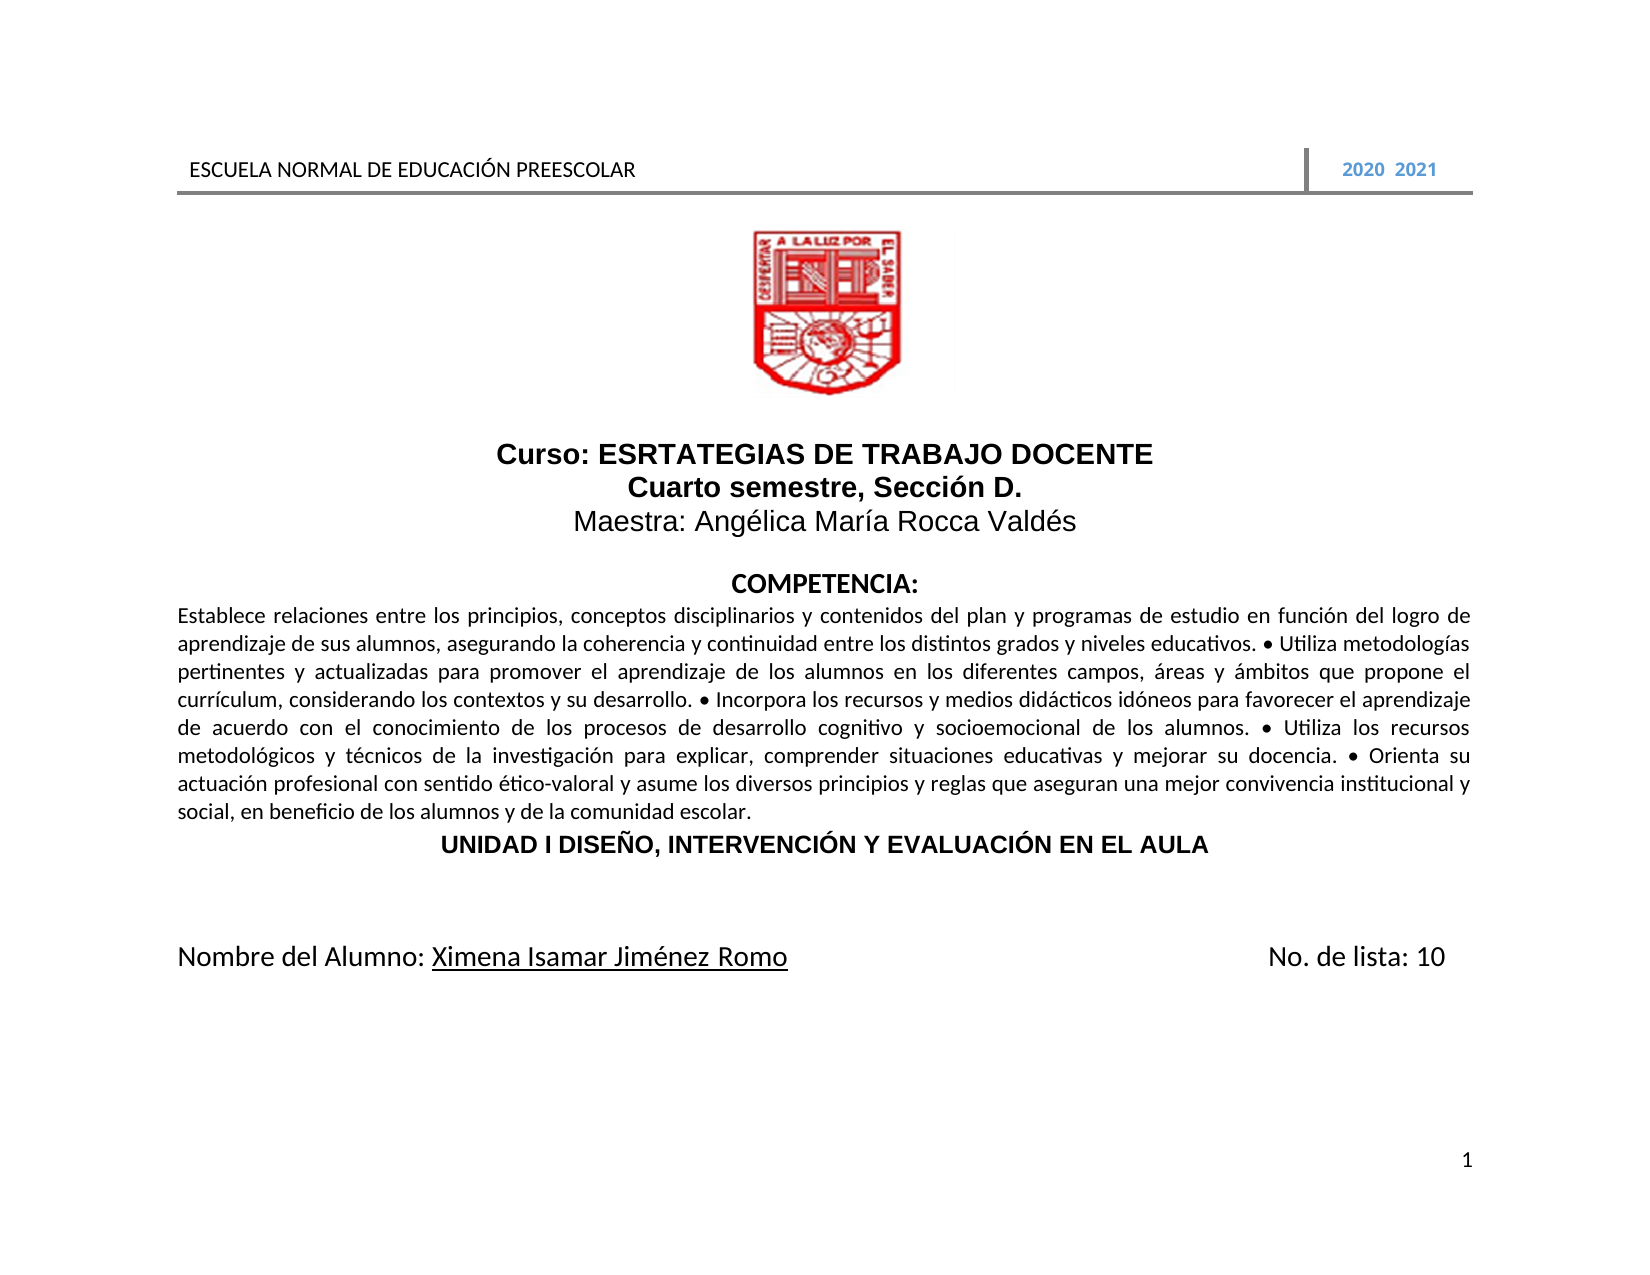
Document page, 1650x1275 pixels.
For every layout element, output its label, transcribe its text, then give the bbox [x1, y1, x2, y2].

text Maestra: Angélica María Rocca Valdés [177, 504, 1473, 537]
text Nombre del Alumno: Ximena Isamar Jiménez Romo No. de lista: 10 [177, 938, 1473, 974]
text Establece relaciones entre los principios, conceptos disciplinarios y contenidos del plan y programas de estudio en función del logro de aprendizaje de sus alumnos, asegurando la coherencia y continuidad entre los distintos grados y niveles educativos. • Utiliza metodologías pertinentes y actualizadas para promover el aprendizaje de los alumnos en los diferentes campos, áreas y ámbitos que propone el currículum, considerando los contextos y su desarrollo. • Incorpora los recursos y medios didácticos idóneos para favorecer el aprendizaje de acuerdo con el conocimiento de los procesos de desarrollo cognitivo y socioemocional de los alumnos. • Utiliza los recursos metodológicos y técnicos de la investigación para explicar, comprender situaciones educativas y mejorar su docencia. • Orienta su actuación profesional con sentido ético-valoral y asume los diversos principios y reglas que aseguran una mejor convivencia institucional y social, en beneficio de los alumnos y de la comunidad escolar. [177, 601, 1473, 825]
text Cuarto semestre, Sección D. [177, 470, 1473, 504]
text UNIDAD I DISEÑO, INTERVENCIÓN Y EVALUACIÓN EN EL AULA [177, 830, 1473, 859]
text Curso: ESRTATEGIAS DE TRABAJO DOCENTE [177, 437, 1473, 470]
text COMPETENCIA: [177, 565, 1473, 601]
picture [688, 228, 962, 404]
